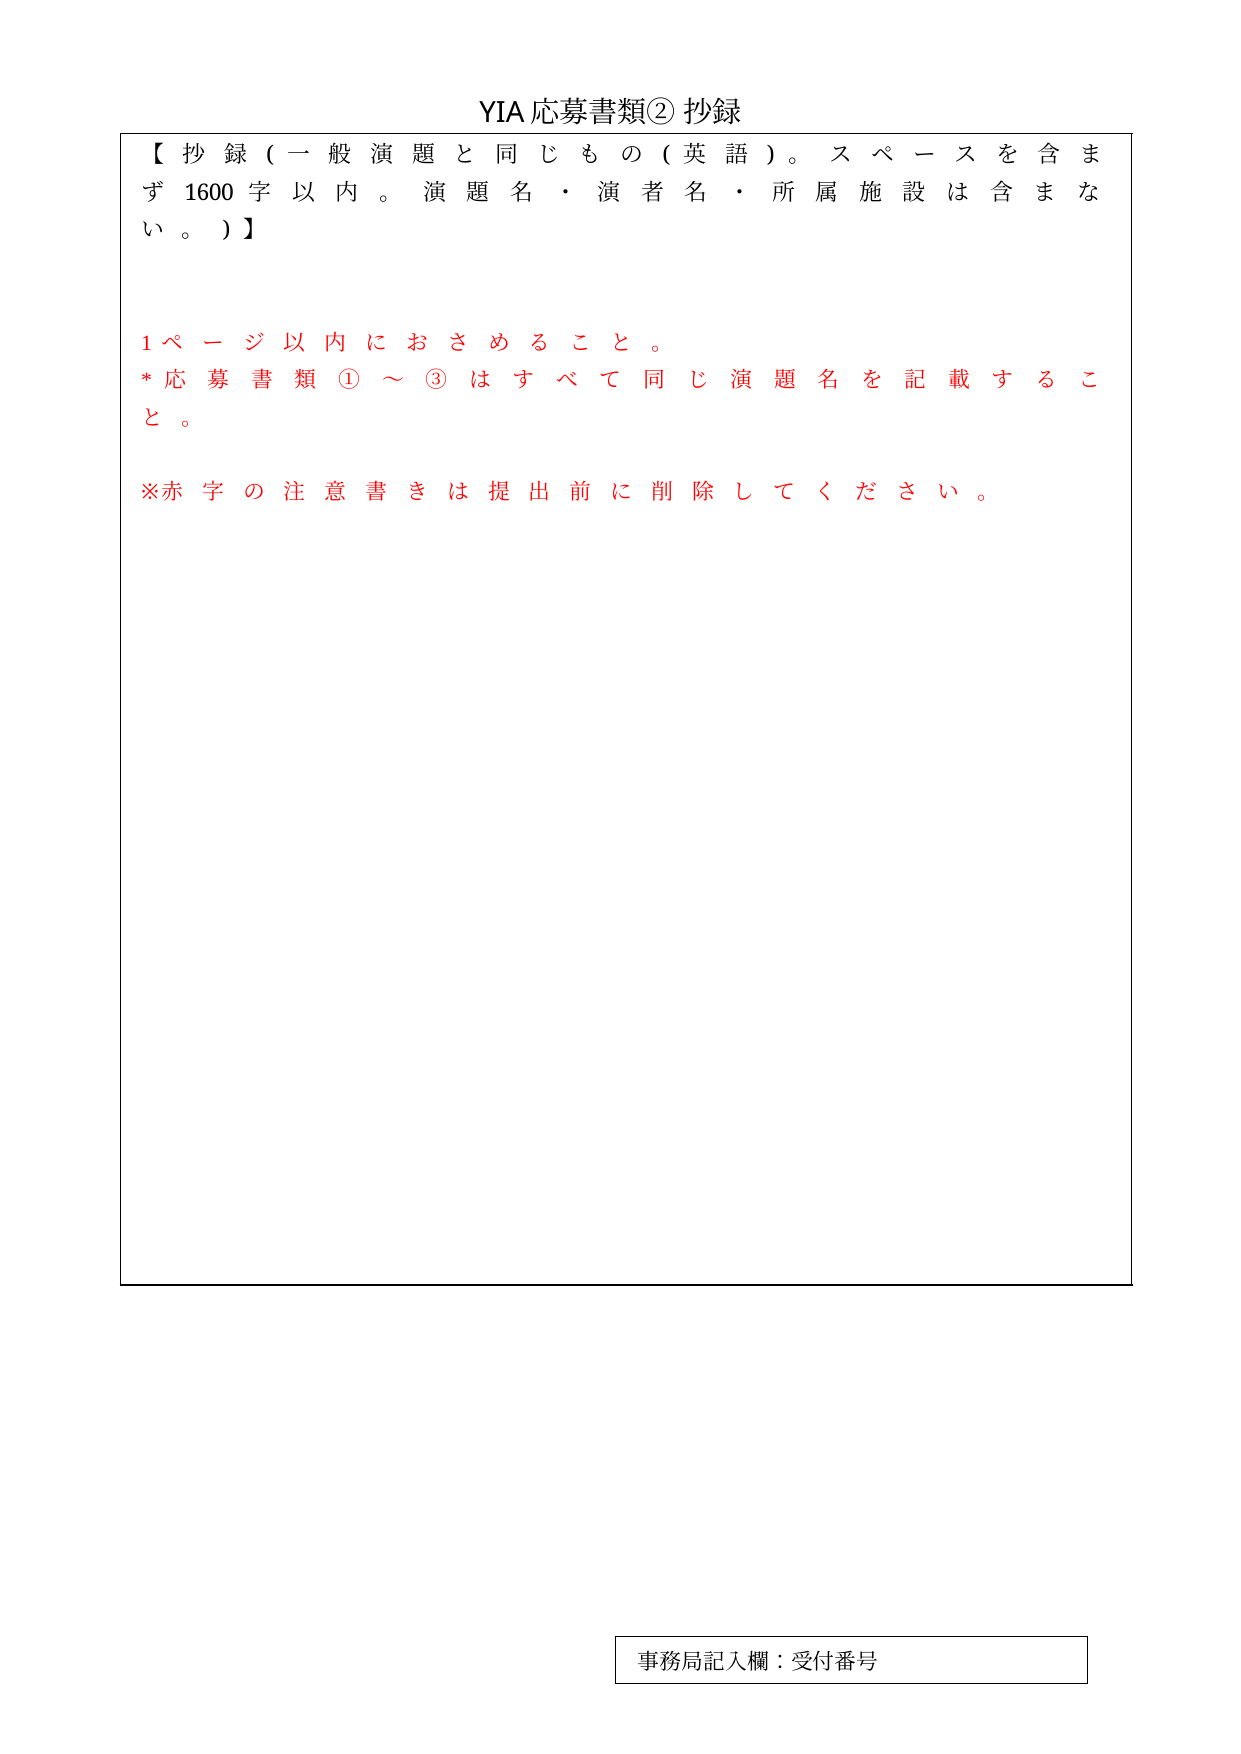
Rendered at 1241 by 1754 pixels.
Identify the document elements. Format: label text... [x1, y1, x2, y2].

table_cell 【抄録(一般演題と同じもの(英語)。スペースを含まず1600字以内。演題名・演者名・所属施設は含まない。)】 1ページ以内におさめること。 *応募書類①～③はすべて同じ演題名を記載すること。 ※赤字の注意書きは提出前に削除してください。 [121, 134, 1131, 1284]
